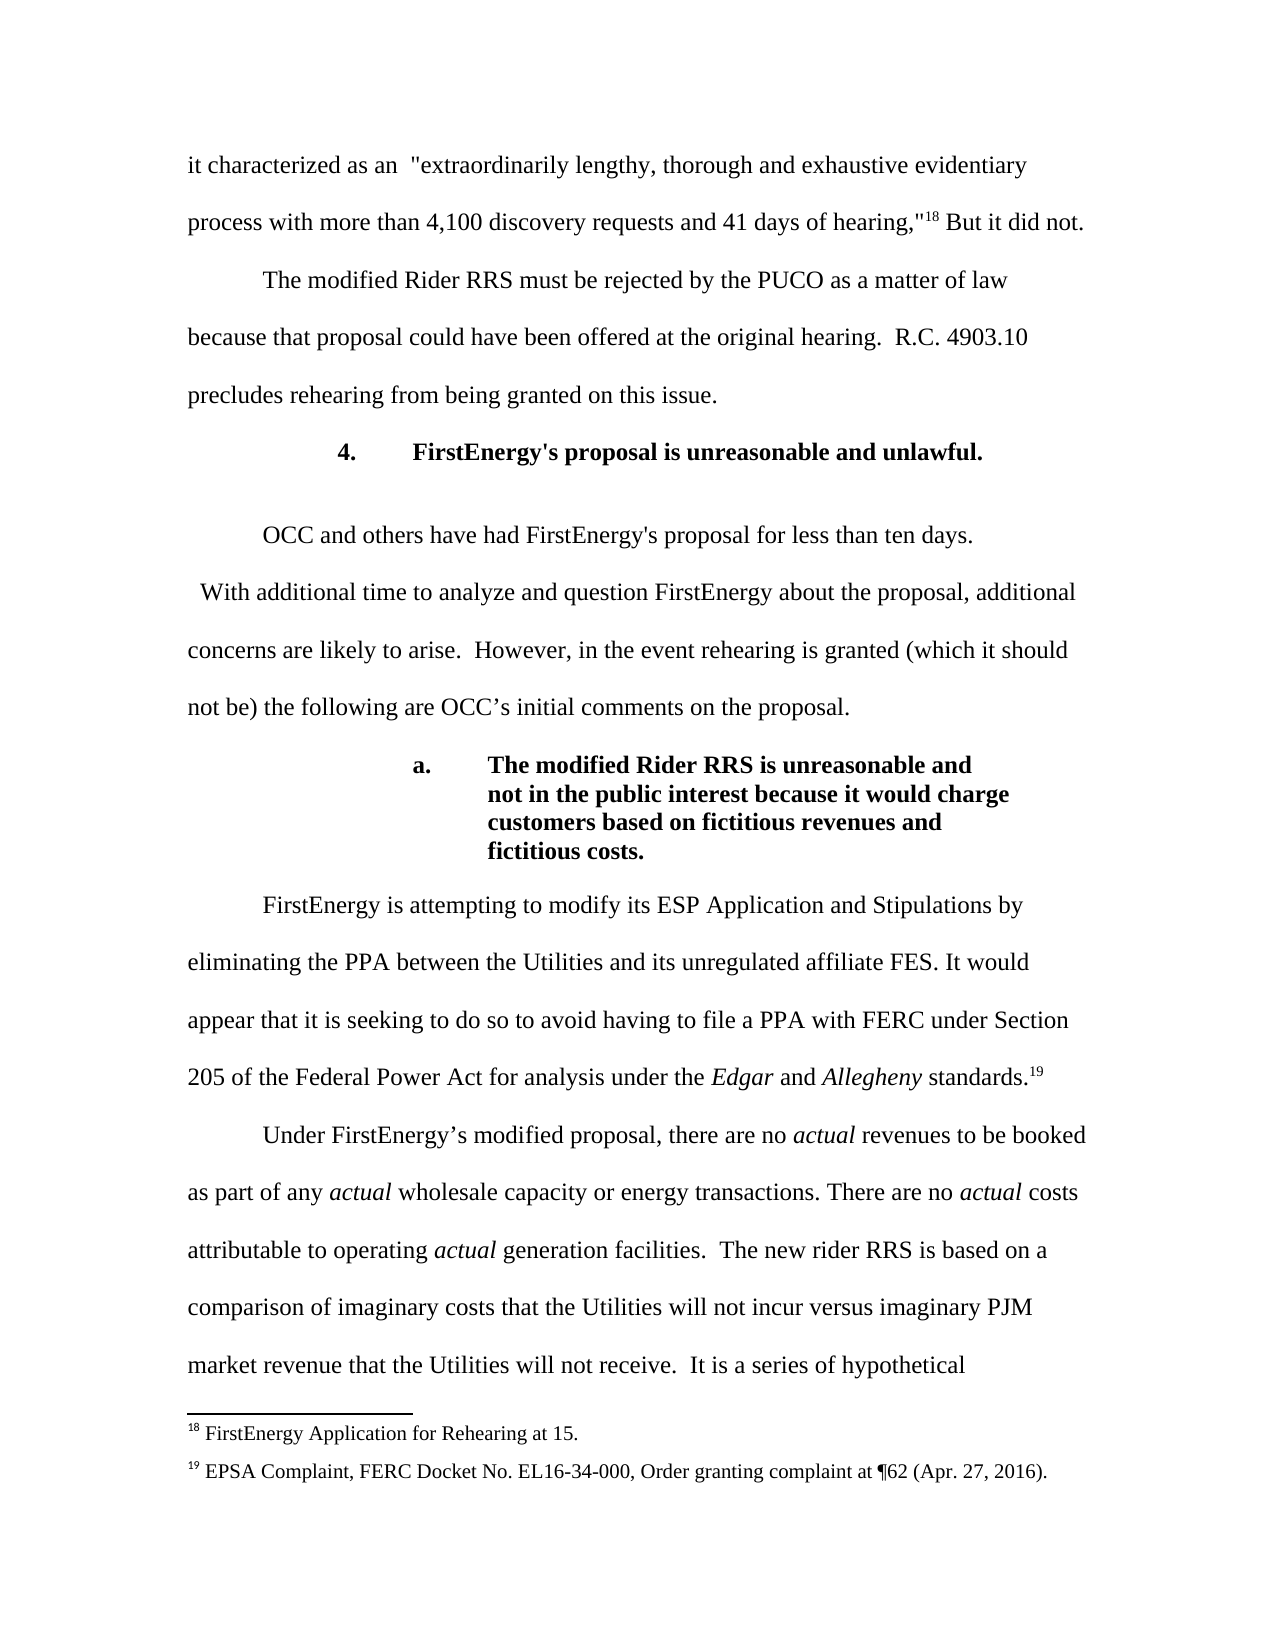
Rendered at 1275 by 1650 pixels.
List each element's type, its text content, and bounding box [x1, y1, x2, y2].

text With additional time to analyze and question FirstEnergy about the proposal, additional concerns are likely to arise. However, in the event rehearing is granted (which it should not be) the following are OCC’s initial comments on the proposal. [187, 577, 1087, 721]
text OCC and others have had FirstEnergy's proposal for less than ten days. [187, 520, 1087, 549]
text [187, 150, 1087, 236]
subtitle 4. FirstEnergy's proposal is unreasonable and unlawful. [337, 437, 1012, 495]
subtitle a. The modified Rider RRS is unreasonable and not in the public interest because it would charge customers based on fictitious revenues and fictitious costs. [412, 750, 1012, 865]
text The modified Rider RRS must be rejected by the PUCO as a matter of law because that proposal could have been offered at the original hearing. R.C. 4903.10 precludes rehearing from being granted on this issue. [187, 265, 1087, 409]
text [187, 1120, 1087, 1379]
text FirstEnergy is attempting to modify its ESP Application and Stipulations by eliminating the PPA between the Utilities and its unregulated affiliate FES. It would appear that it is seeking to do so to avoid having to file a PPA with FERC under Section 205 of the Federal Power Act for analysis under the Edgar and Allegheny standards. [187, 890, 1087, 1091]
